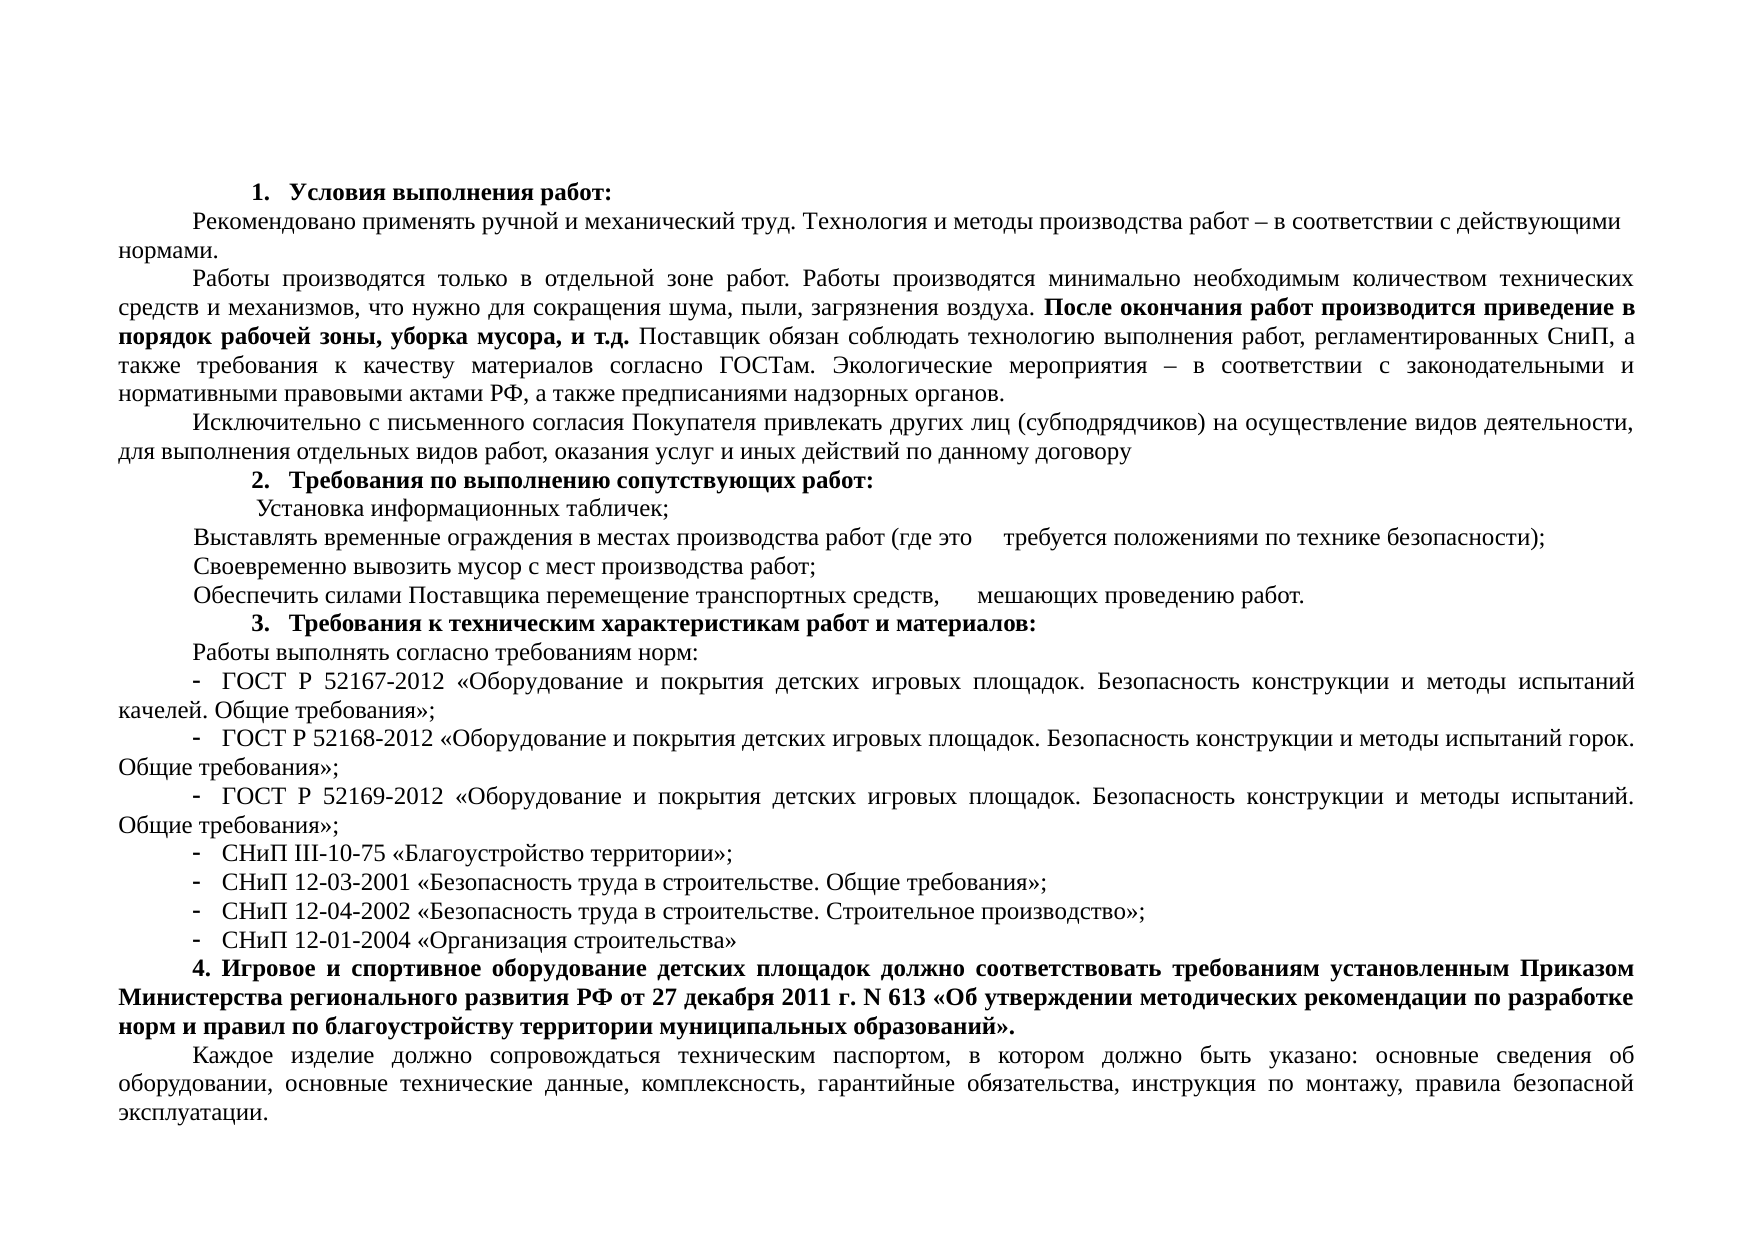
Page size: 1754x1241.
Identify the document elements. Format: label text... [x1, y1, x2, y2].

list ГОСТ Р 52167-2012 «Оборудование и покрытия детских игровых площадок. Безопасность конструкции и методы испытаний качелей. Общие требования»; [118, 666, 1636, 723]
text Исключительно с письменного согласия Покупателя привлекать других лиц (субподрядчиков) на осуществление видов деятельности, для выполнения отдельных видов работ, оказания услуг и иных действий по данному договору [118, 407, 1636, 465]
list СНиП 12-01-2004 «Организация строительства» [118, 925, 1636, 953]
list Требования к техническим характеристикам работ и материалов: [251, 608, 1636, 637]
list Требования по выполнению сопутствующих работ: [251, 465, 1636, 493]
text Работы производятся только в отдельной зоне работ. Работы производятся минимально необходимым количеством технических средств и механизмов, что нужно для сокращения шума, пыли, загрязнения воздуха. После окончания работ производится приведение в порядок рабочей зоны, уборка мусора, и т.д. Поставщик обязан соблюдать технологию выполнения работ, регламентированных СниП, а также требования к качеству материалов согласно ГОСТам. Экологические мероприятия – в соответствии с законодательными и нормативными правовыми актами РФ, а также предписаниями надзорных органов. [118, 263, 1636, 407]
list ГОСТ Р 52169-2012 «Оборудование и покрытия детских игровых площадок. Безопасность конструкции и методы испытаний. Общие требования»; [118, 781, 1636, 838]
text Каждое изделие должно сопровождаться техническим паспортом, в котором должно быть указано: основные сведения об оборудовании, основные технические данные, комплексность, гарантийные обязательства, инструкция по монтажу, правила безопасной эксплуатации. [118, 1040, 1636, 1126]
text Установка информационных табличек; [249, 493, 1636, 522]
text Рекомендовано применять ручной и механический труд. Технология и методы производства работ – в соответствии с действующими нормами. [118, 206, 1636, 263]
list СНиП III-10-75 «Благоустройство территории»; [118, 838, 1636, 867]
text Работы выполнять согласно требованиям норм: [118, 637, 1636, 666]
text Выставлять временные ограждения в местах производства работ (где это требуется положениями по технике безопасности); [118, 522, 1636, 551]
list 4. Игровое и спортивное оборудование детских площадок должно соответствовать требованиям установленным Приказом Министерства регионального развития РФ от 27 декабря 2011 г. N 613 «Об утверждении методических рекомендации по разработке норм и правил по благоустройству территории муниципальных образований». [118, 953, 1636, 1040]
list СНиП 12-03-2001 «Безопасность труда в строительстве. Общие требования»; [118, 867, 1636, 896]
list Условия выполнения работ: [251, 177, 1636, 206]
list ГОСТ Р 52168-2012 «Оборудование и покрытия детских игровых площадок. Безопасность конструкции и методы испытаний горок. Общие требования»; [118, 723, 1636, 781]
list СНиП 12-04-2002 «Безопасность труда в строительстве. Строительное производство»; [118, 896, 1636, 925]
text Своевременно вывозить мусор с мест производства работ; [118, 551, 1636, 580]
text Обеспечить силами Поставщика перемещение транспортных средств, мешающих проведению работ. [118, 580, 1636, 608]
